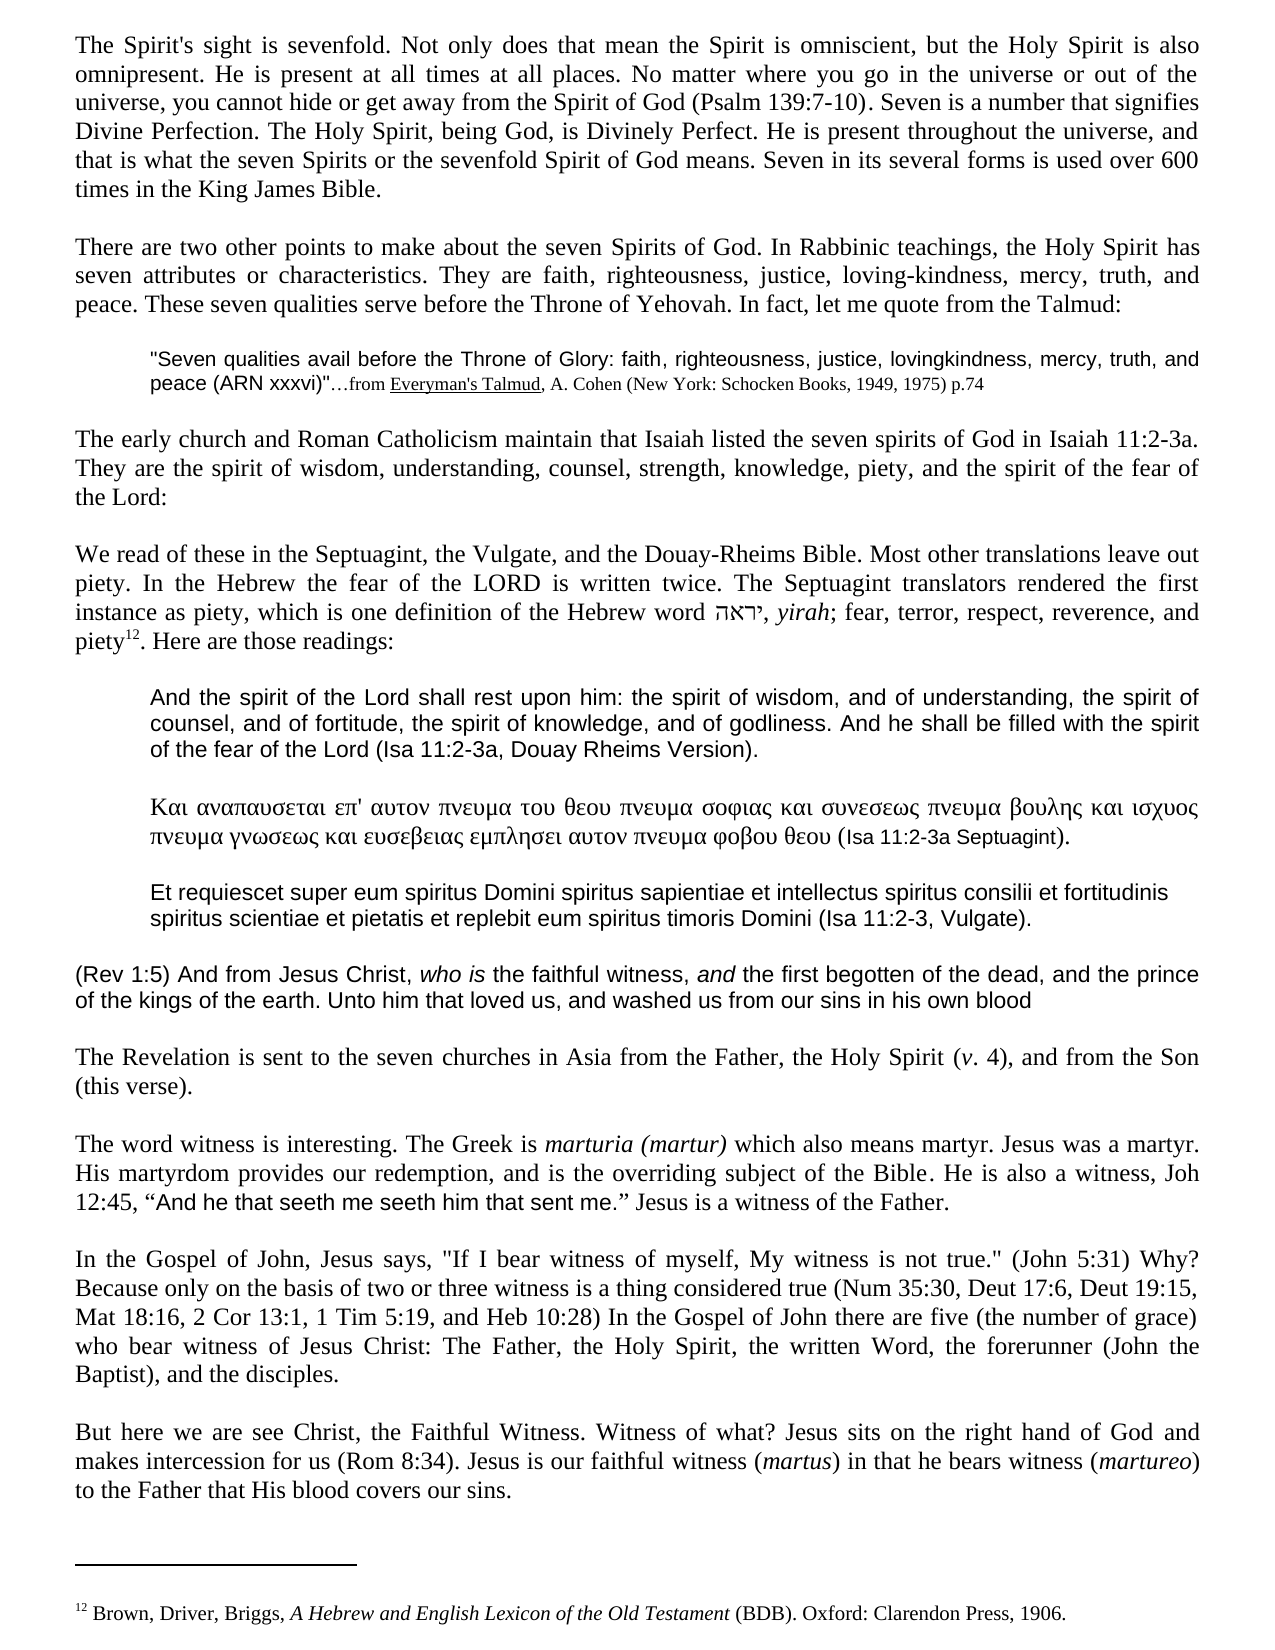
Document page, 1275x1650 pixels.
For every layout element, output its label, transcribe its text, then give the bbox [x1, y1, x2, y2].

text "Seven qualities avail before the Throne of Glory: faith, righteousness, justice, lovingkindness, mercy, truth, and peace (ARN xxxvi)"…from Everyman's Talmud, A. Cohen (New York: Schocken Books, 1949, 1975) p.74 [150, 347, 1200, 395]
text Et requiescet super eum spiritus Domini spiritus sapientiae et intellectus spiritus consilii et fortitudinis spiritus scientiae et pietatis et replebit eum spiritus timoris Domini (Isa 11:2-3, Vulgate). [150, 879, 1200, 931]
text The word witness is interesting. The Greek is marturia (martur) which also means martyr. Jesus was a martyr. His martyrdom provides our redemption, and is the overriding subject of the Bible. He is also a witness, Joh 12:45, “And he that seeth me seeth him that sent me.” Jesus is a witness of the Father. [75, 1129, 1200, 1215]
text And the spirit of the Lord shall rest upon him: the spirit of wisdom, and of understanding, the spirit of counsel, and of fortitude, the spirit of knowledge, and of godliness. And he shall be filled with the spirit of the fear of the Lord (Isa 11:2-3a, Douay Rheims Version). [150, 684, 1200, 763]
text The Revelation is sent to the seven churches in Asia from the Father, the Holy Spirit (v. 4), and from the Son (this verse). [75, 1042, 1200, 1100]
text The early church and Roman Catholicism maintain that Isaiah listed the seven spirits of God in Isaiah 11:2-3a. They are the spirit of wisdom, understanding, counsel, strength, knowledge, piety, and the spirit of the fear of the Lord: [75, 424, 1200, 510]
text In the Gospel of John, Jesus says, "If I bear witness of myself, My witness is not true." (John 5:31) Why? Because only on the basis of two or three witness is a thing considered true (Num 35:30, Deut 17:6, Deut 19:15, Mat 18:16, 2 Cor 13:1, 1 Tim 5:19, and Heb 10:28) In the Gospel of John there are five (the number of grace) who bear witness of Jesus Christ: The Father, the Holy Spirit, the written Word, the forerunner (John the Baptist), and the disciples. [75, 1244, 1200, 1388]
text We read of these in the Septuagint, the Vulgate, and the Douay-Rheims Bible. Most other translations leave out piety. In the Hebrew the fear of the LORD is written twice. The Septuagint translators rendered the first instance as piety, which is one definition of the Hebrew word יראה, yirah; fear, terror, respect, reverence, and piety. Here are those readings: [75, 539, 1200, 654]
text (Rev 1:5) And from Jesus Christ, who is the faithful witness, and the first begotten of the dead, and the prince of the kings of the earth. Unto him that loved us, and washed us from our sins in his own blood [75, 961, 1200, 1013]
text Και αναπαυσεται επ' αυτον πνευμα του θεου πνευμα σοφιας και συνεσεως πνευμα βουλης και ισχυος πνευμα γνωσεως και ευσεβειας εμπλησει αυτον πνευμα φοβου θεου (Isa 11:2-3a Septuagint). [150, 792, 1200, 849]
text The Spirit's sight is sevenfold. Not only does that mean the Spirit is omniscient, but the Holy Spirit is also omnipresent. He is present at all times at all places. No matter where you go in the universe or out of the universe, you cannot hide or get away from the Spirit of God (Psalm 139:7-10). Seven is a number that signifies Divine Perfection. The Holy Spirit, being God, is Divinely Perfect. He is present throughout the universe, and that is what the seven Spirits or the sevenfold Spirit of God means. Seven in its several forms is used over 600 times in the King James Bible. [75, 30, 1200, 202]
text But here we are see Christ, the Faithful Witness. Witness of what? Jesus sits on the right hand of God and makes intercession for us (Rom 8:34). Jesus is our faithful witness (martus) in that he bears witness (martureo) to the Father that His blood covers our sins. [75, 1417, 1200, 1504]
text There are two other points to make about the seven Spirits of God. In Rabbinic teachings, the Holy Spirit has seven attributes or characteristics. They are faith, righteousness, justice, loving-kindness, mercy, truth, and peace. These seven qualities serve before the Throne of Yehovah. In fact, let me quote from the Talmud: [75, 232, 1200, 318]
